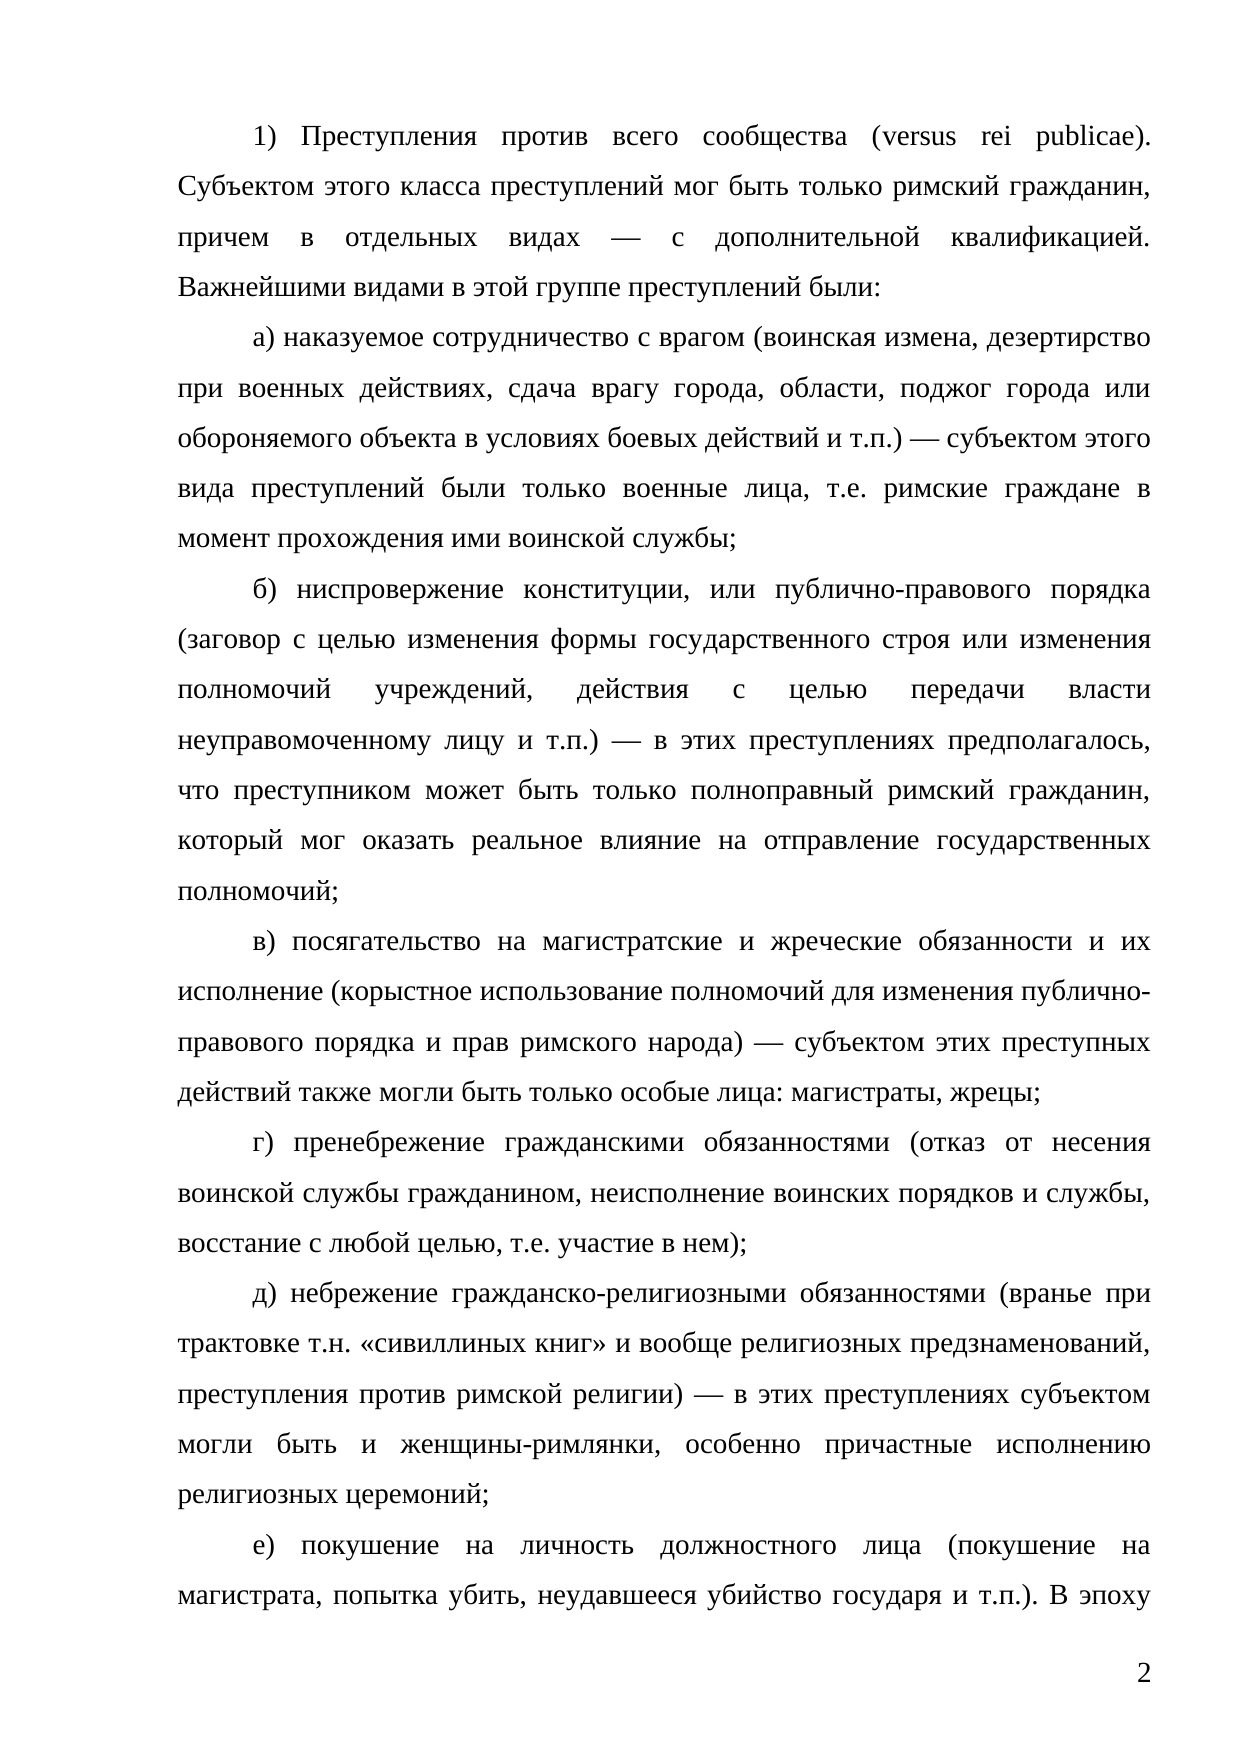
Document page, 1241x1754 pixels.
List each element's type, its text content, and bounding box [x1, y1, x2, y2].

text в) посягательство на магистратские и жреческие обязанности и их исполнение (корыстное использование полномочий для изменения публично-правового порядка и прав римского народа) — субъектом этих преступных действий также могли быть только особые лица: магистраты, жрецы; [177, 923, 1152, 1108]
text д) небрежение гражданско-религиозными обязанностями (вранье при трактовке т.н. «сивиллиных книг» и вообще религиозных предзнаменований, преступления против римской религии) — в этих преступлениях субъектом могли быть и женщины-римлянки, особенно причастные исполнению религиозных церемоний; [177, 1275, 1152, 1510]
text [177, 1527, 1152, 1611]
text а) наказуемое сотрудничество с врагом (воинская измена, дезертирство при военных действиях, сдача врагу города, области, поджог города или обороняемого объекта в условиях боевых действий и т.п.) — субъектом этого вида преступлений были только военные лица, т.е. римские граждане в момент прохождения ими воинской службы; [177, 319, 1152, 554]
text 1) Преступления против всего сообщества (versus rei publicae). Субъектом этого класса преступлений мог быть только римский гражданин, причем в отдельных видах — с дополнительной квалификацией. Важнейшими видами в этой группе преступлений были: [177, 118, 1152, 303]
text г) пренебрежение гражданскими обязанностями (отказ от несения воинской службы гражданином, неисполнение воинских порядков и службы, восстание с любой целью, т.е. участие в нем); [177, 1124, 1152, 1258]
text б) ниспровержение конституции, или публично-правового порядка (заговор с целью изменения формы государственного строя или изменения полномочий учреждений, действия с целью передачи власти неуправомоченному лицу и т.п.) — в этих преступлениях предполагалось, что преступником может быть только полноправный римский гражданин, который мог оказать реальное влияние на отправление государственных полномочий; [177, 571, 1152, 906]
